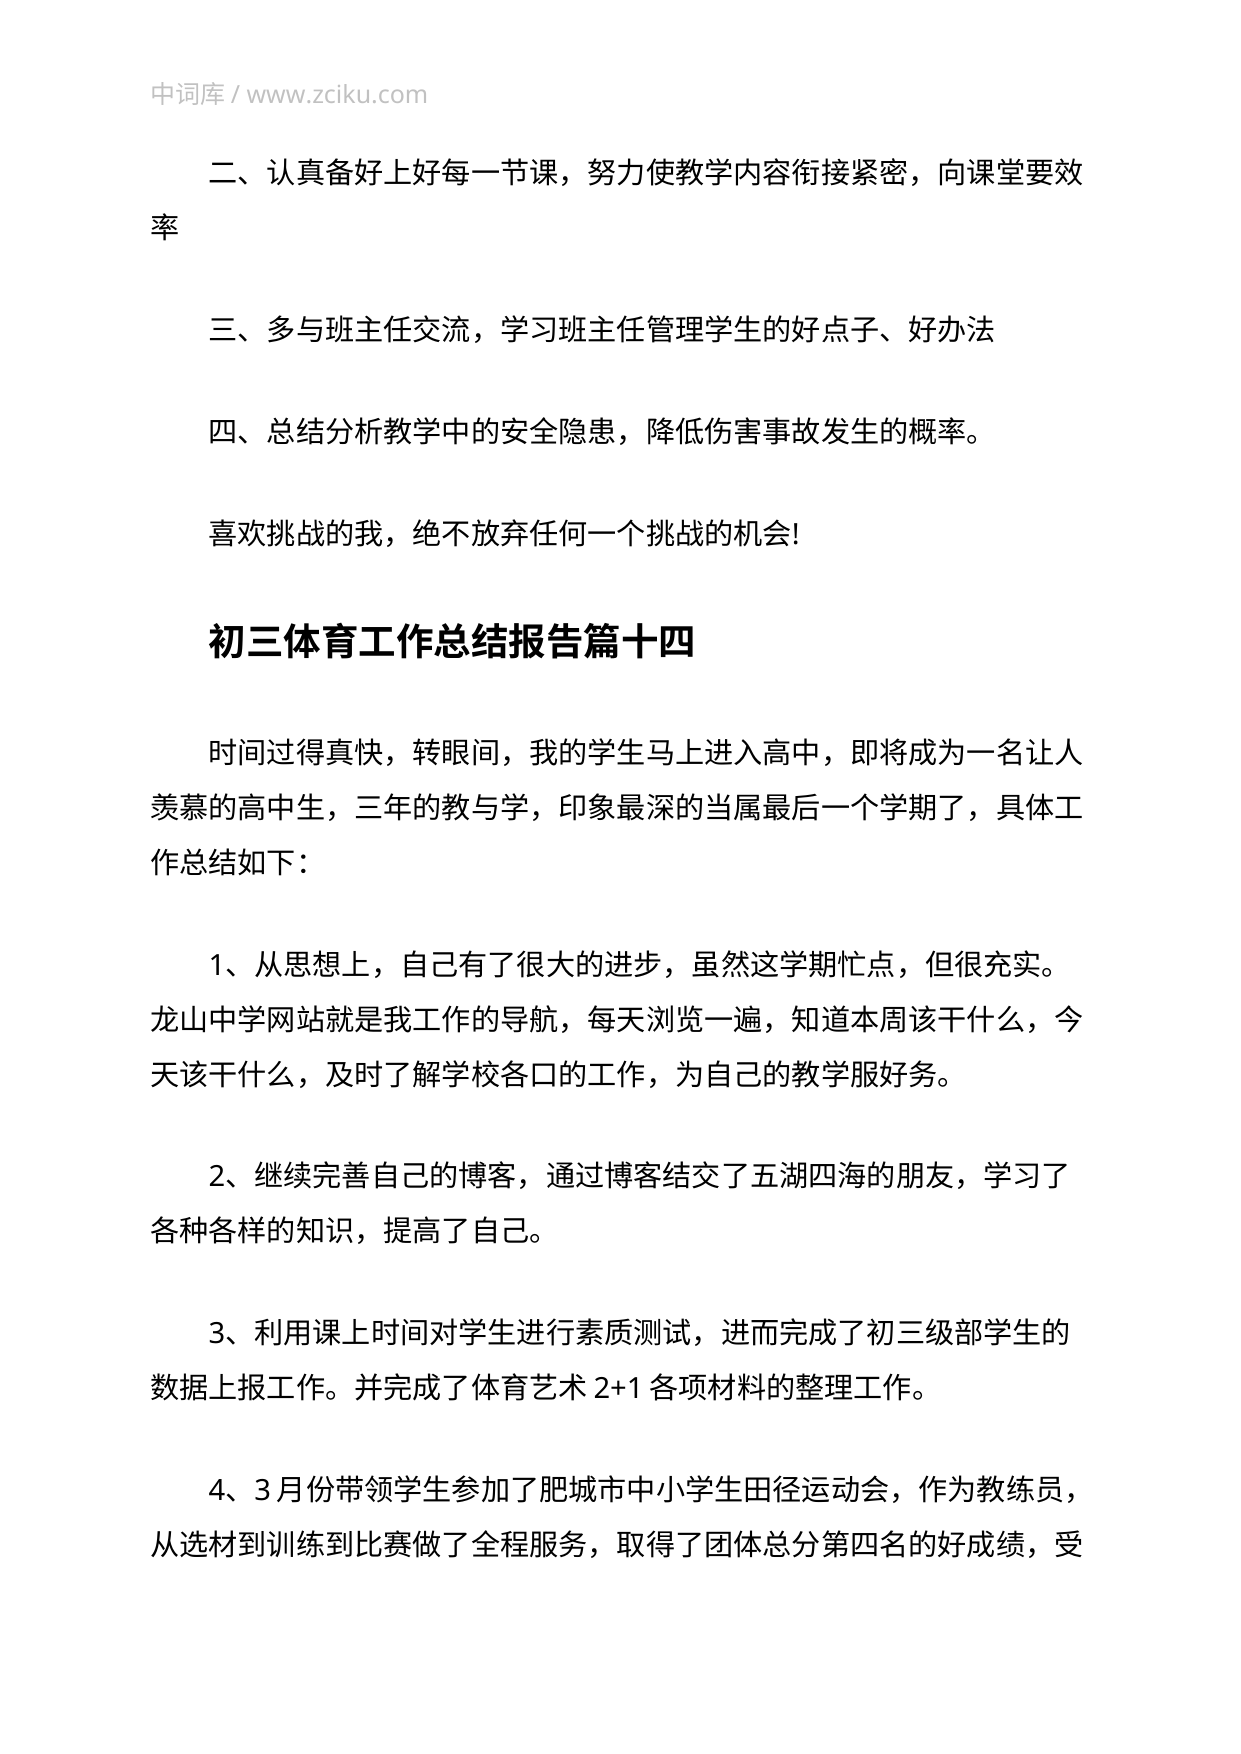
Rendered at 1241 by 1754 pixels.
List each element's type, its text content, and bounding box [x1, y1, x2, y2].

text 3、利用课上时间对学生进行素质测试，进而完成了初三级部学生的数据上报工作。并完成了体育艺术2+1各项材料的整理工作。 [150, 1309, 1090, 1407]
text 四、总结分析教学中的安全隐患，降低伤害事故发生的概率。 [150, 408, 1090, 451]
text 三、多与班主任交流，学习班主任管理学生的好点子、好办法 [150, 307, 1090, 349]
text 时间过得真快，转眼间，我的学生马上进入高中，即将成为一名让人羡慕的高中生，三年的教与学，印象最深的当属最后一个学期了，具体工作总结如下： [150, 729, 1090, 882]
text 2、继续完善自己的博客，通过博客结交了五湖四海的朋友，学习了各种各样的知识，提高了自己。 [150, 1153, 1090, 1250]
text 二、认真备好上好每一节课，努力使教学内容衔接紧密，向课堂要效率 [150, 150, 1090, 247]
text 初三体育工作总结报告篇十四 [150, 612, 1090, 666]
text 1、从思想上，自己有了很大的进步，虽然这学期忙点，但很充实。龙山中学网站就是我工作的导航，每天浏览一遍，知道本周该干什么，今天该干什么，及时了解学校各口的工作，为自己的教学服好务。 [150, 941, 1090, 1093]
text 喜欢挑战的我，绝不放弃任何一个挑战的机会! [150, 510, 1090, 553]
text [150, 1467, 1090, 1564]
